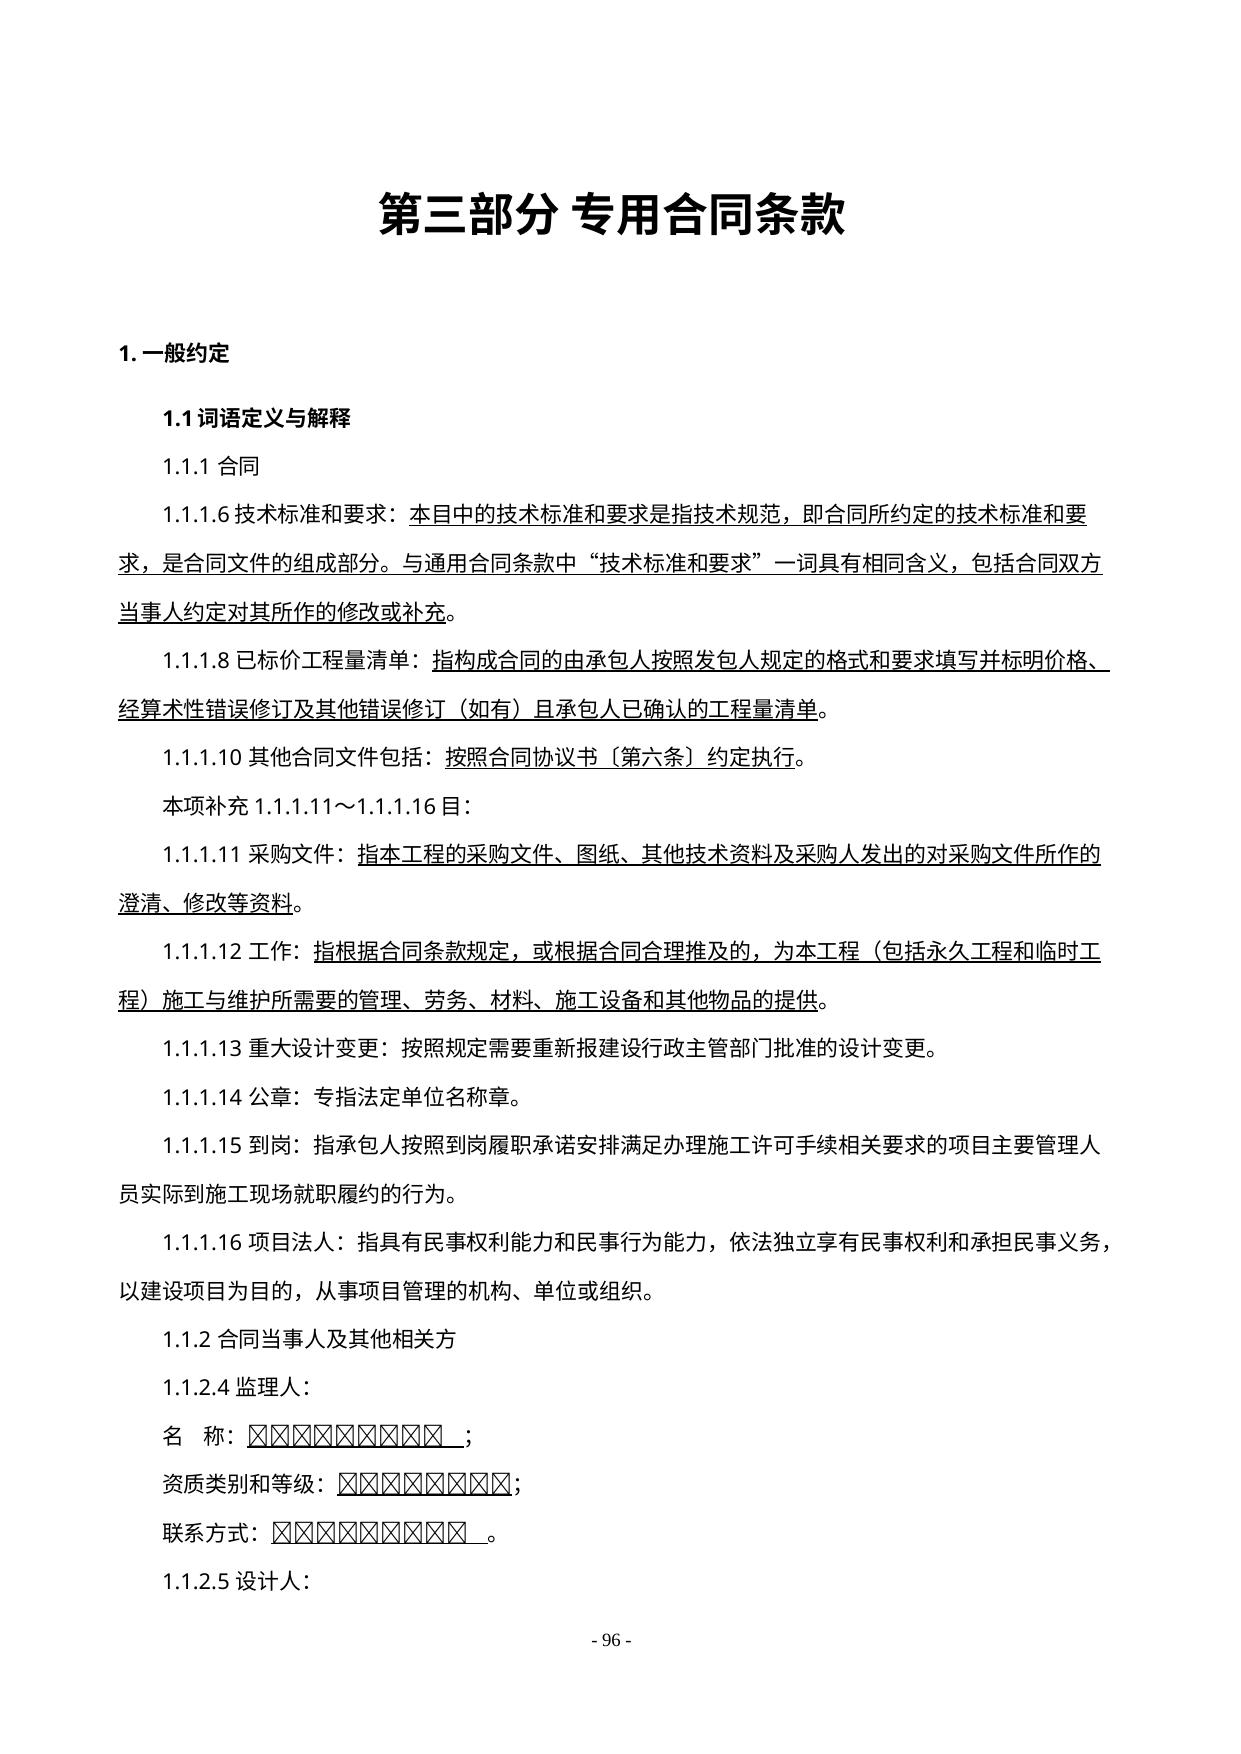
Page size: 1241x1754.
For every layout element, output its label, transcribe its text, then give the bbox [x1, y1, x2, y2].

text 资质类别和等级：； [118, 1467, 1104, 1499]
text 1.1.1.10 其他合同文件包括：按照合同协议书〔第六条〕约定执行。 [118, 740, 1104, 773]
text 1.1.1.6技术标准和要求：本目中的技术标准和要求是指技术规范，即合同所约定的技术标准和要求，是合同文件的组成部分。与通用合同条款中“技术标准和要求”一词具有相同含义，包括合同双方当事人约定对其所作的修改或补充。 [118, 497, 1104, 627]
text 1.1.1 合同 [118, 449, 1104, 481]
text 1.1.1.12 工作：指根据合同条款规定，或根据合同合理推及的，为本工程（包括永久工程和临时工程）施工与维护所需要的管理、劳务、材料、施工设备和其他物品的提供。 [118, 934, 1104, 1015]
text 1.1.1.15 到岗：指承包人按照到岗履职承诺安排满足办理施工许可手续相关要求的项目主要管理人员实际到施工现场就职履约的行为。 [118, 1128, 1104, 1209]
text 名 称： ； [118, 1418, 1104, 1451]
text 1.1.1.13 重大设计变更：按照规定需要重新报建设行政主管部门批准的设计变更。 [118, 1031, 1104, 1063]
text 1.1.1.14 公章：专指法定单位名称章。 [118, 1079, 1104, 1112]
text 联系方式： 。 [118, 1515, 1104, 1548]
text 1.1.1.11 采购文件：指本工程的采购文件、图纸、其他技术资料及采购人发出的对采购文件所作的澄清、修改等资料。 [118, 837, 1104, 918]
text 1.1.2.5 设计人： [118, 1563, 1104, 1596]
subtitle 1.1词语定义与解释 [118, 401, 1104, 433]
text 1.1.1.8 已标价工程量清单：指构成合同的由承包人按照发包人规定的格式和要求填写并标明价格、经算术性错误修订及其他错误修订（如有）且承包人已确认的工程量清单。 [118, 643, 1104, 724]
subtitle 第三部分 专用合同条款 [118, 163, 1104, 260]
text 1.1.1.16 项目法人：指具有民事权利能力和民事行为能力，依法独立享有民事权利和承担民事义务，以建设项目为目的，从事项目管理的机构、单位或组织。 [118, 1225, 1104, 1306]
text 1.1.2.4 监理人： [118, 1370, 1104, 1403]
text 1.1.2 合同当事人及其他相关方 [118, 1322, 1104, 1354]
subtitle 1. 一般约定 [118, 336, 1104, 368]
text 本项补充1.1.1.11～1.1.1.16目： [118, 788, 1104, 821]
